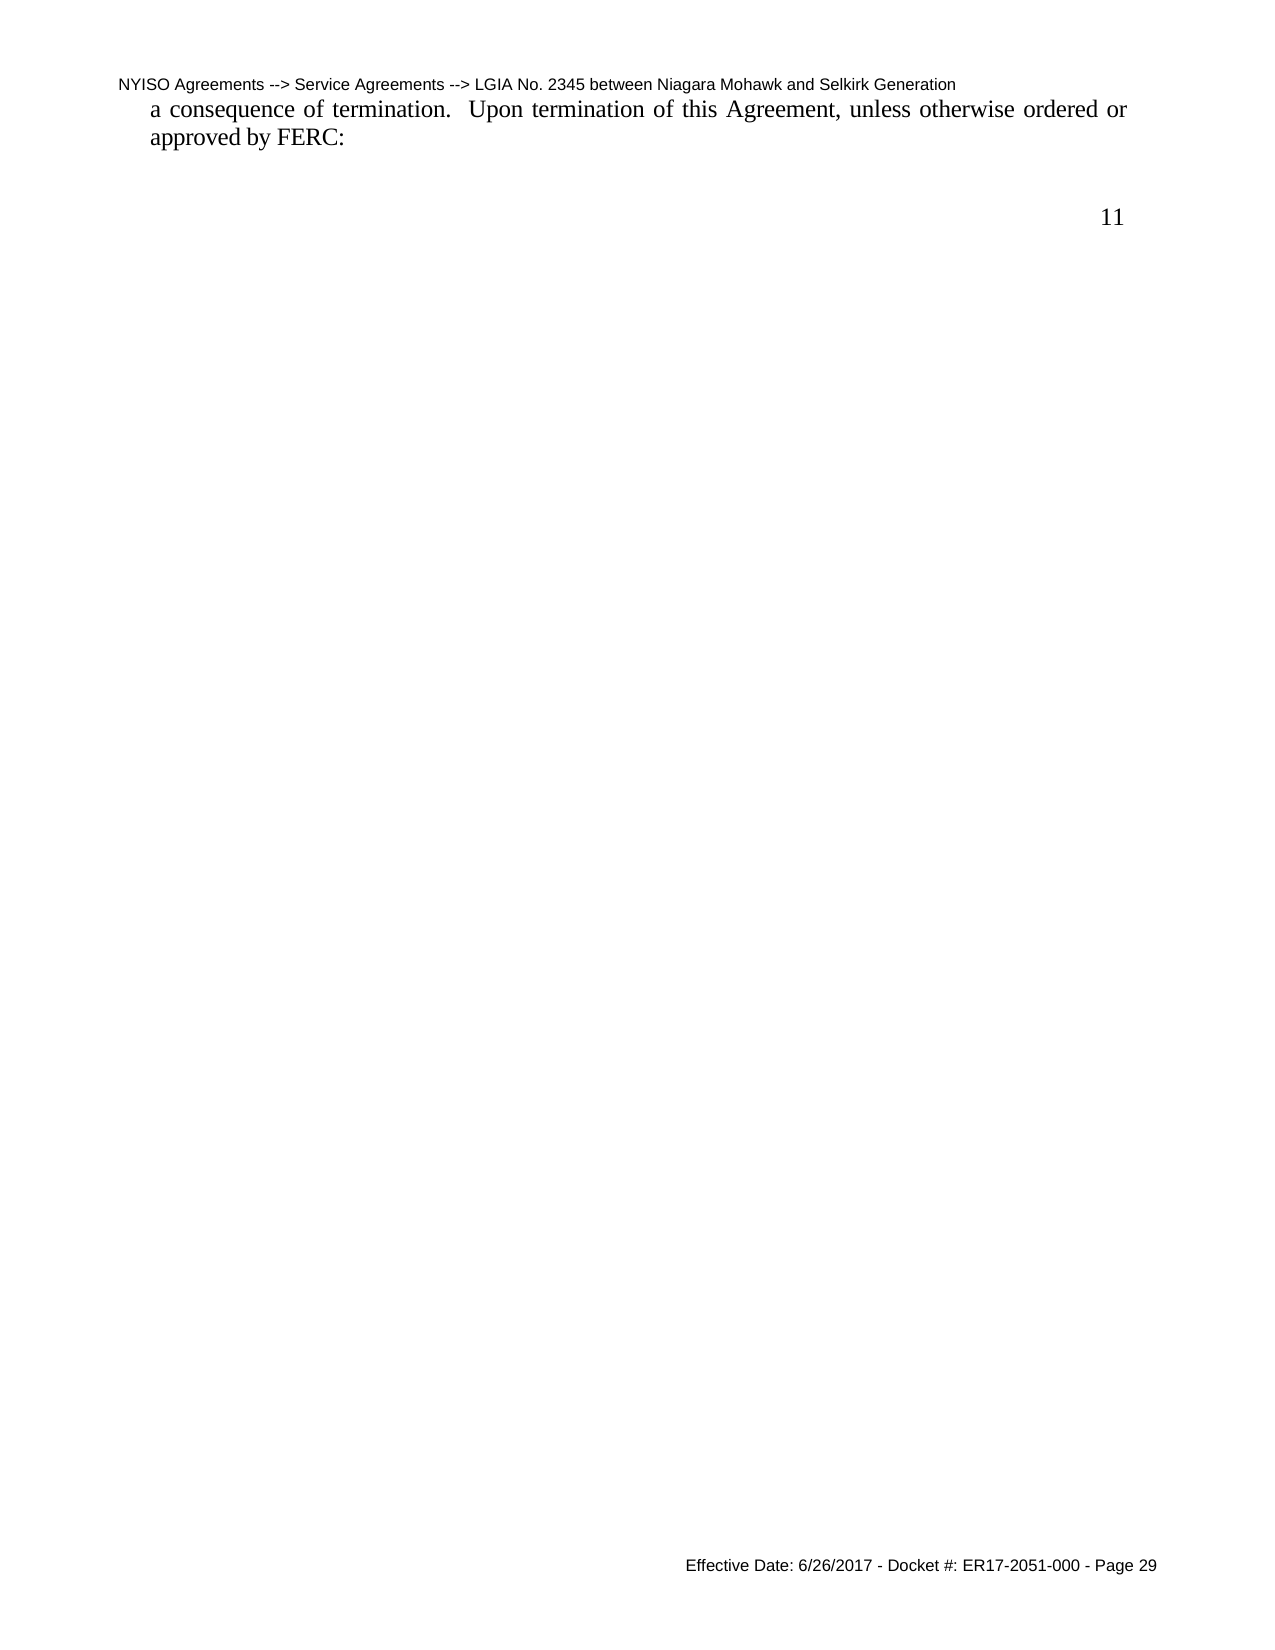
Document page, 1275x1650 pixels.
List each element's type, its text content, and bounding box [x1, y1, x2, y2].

text 11 [1100, 202, 1275, 231]
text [150, 94, 1137, 152]
